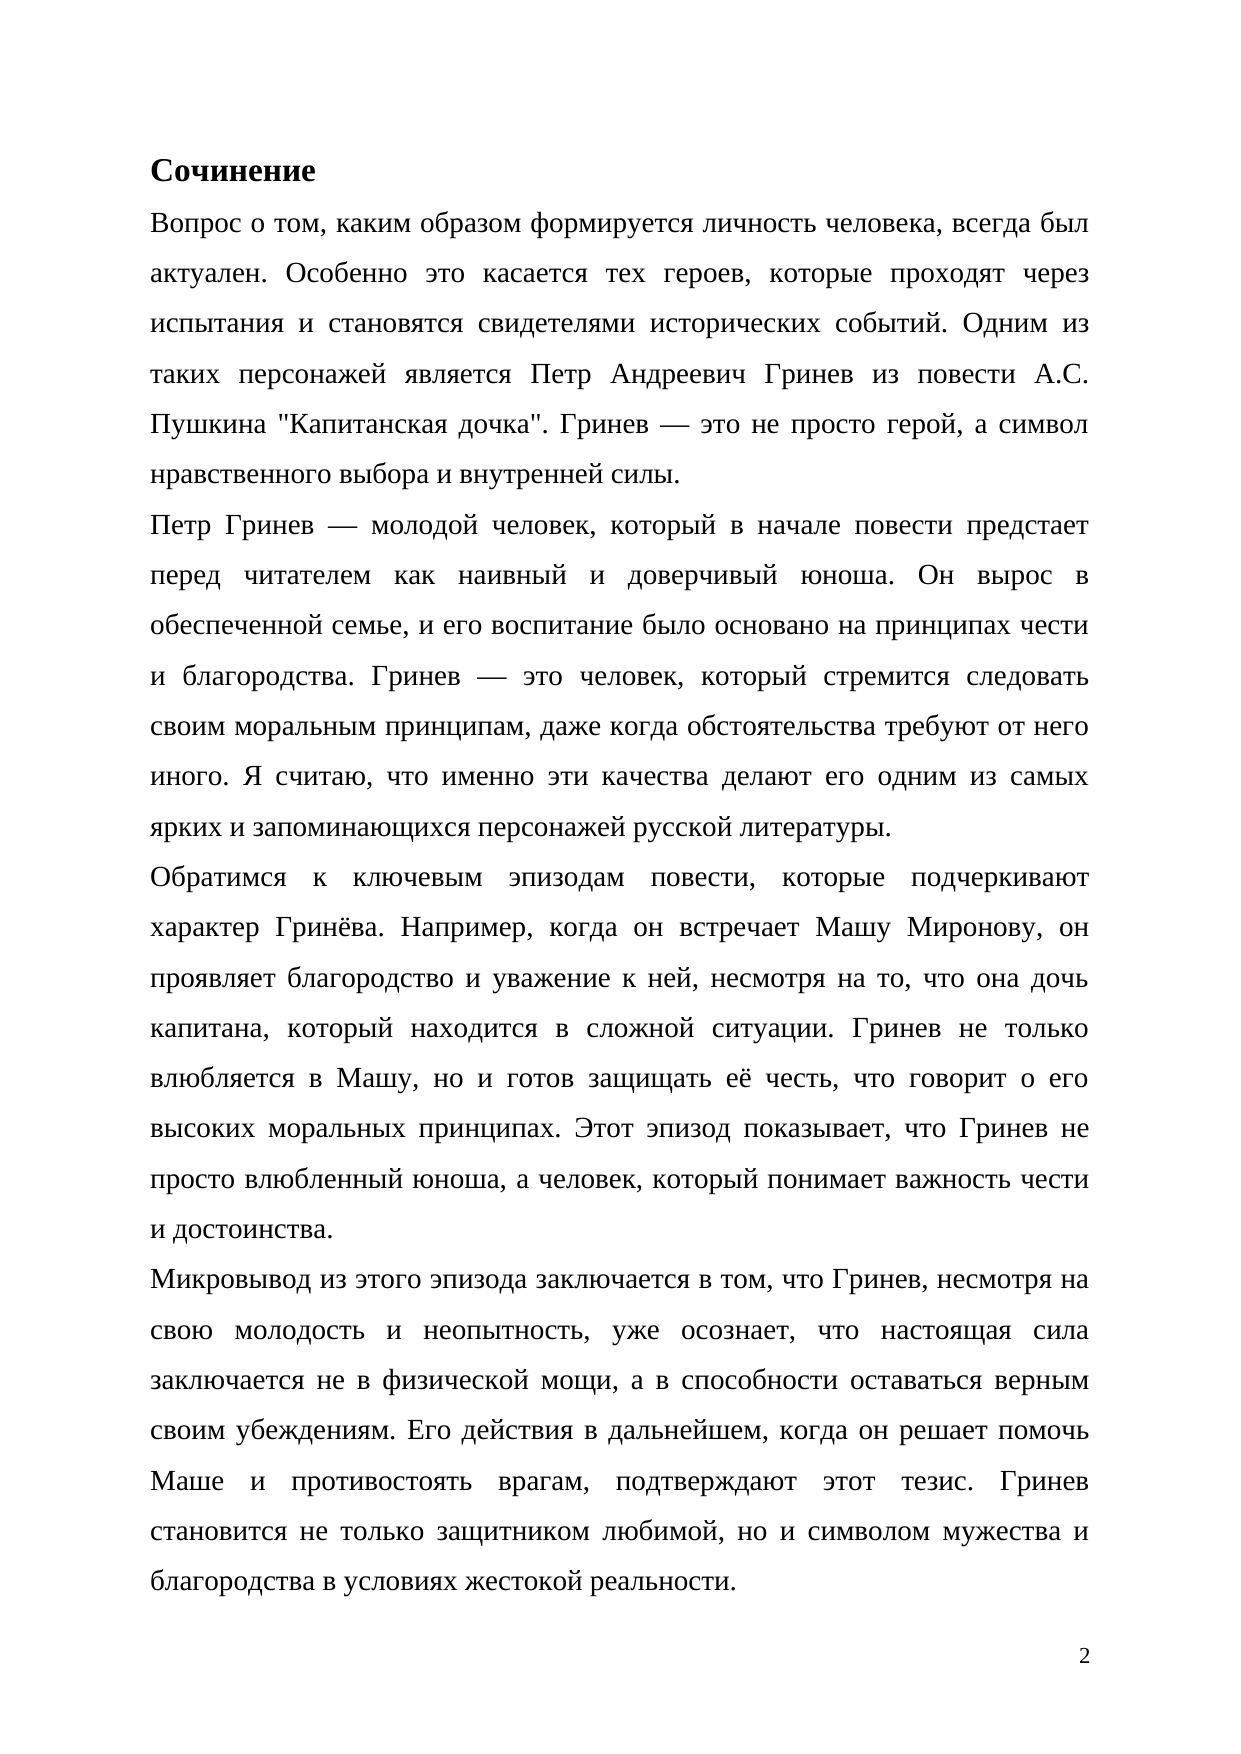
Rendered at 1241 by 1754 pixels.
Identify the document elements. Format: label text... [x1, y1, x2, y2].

text Вопрос о том, каким образом формируется личность человека, всегда был актуален. Особенно это касается тех героев, которые проходят через испытания и становятся свидетелями исторических событий. Одним из таких персонажей является Петр Андреевич Гринев из повести А.С. Пушкина "Капитанская дочка". Гринев — это не просто герой, а символ нравственного выбора и внутренней силы. [150, 205, 1090, 490]
text Микровывод из этого эпизода заключается в том, что Гринев, несмотря на свою молодость и неопытность, уже осознает, что настоящая сила заключается не в физической мощи, а в способности оставаться верным своим убеждениям. Его действия в дальнейшем, когда он решает помочь Маше и противостоять врагам, подтверждают этот тезис. Гринев становится не только защитником любимой, но и символом мужества и благородства в условиях жестокой реальности. [150, 1262, 1090, 1597]
text Петр Гринев — молодой человек, который в начале повести предстает перед читателем как наивный и доверчивый юноша. Он вырос в обеспеченной семье, и его воспитание было основано на принципах чести и благородства. Гринев — это человек, который стремится следовать своим моральным принципам, даже когда обстоятельства требуют от него иного. Я считаю, что именно эти качества делают его одним из самых ярких и запоминающихся персонажей русской литературы. [150, 507, 1090, 842]
text Обратимся к ключевым эпизодам повести, которые подчеркивают характер Гринёва. Например, когда он встречает Машу Миронову, он проявляет благородство и уважение к ней, несмотря на то, что она дочь капитана, который находится в сложной ситуации. Гринев не только влюбляется в Машу, но и готов защищать её честь, что говорит о его высоких моральных принципах. Этот эпизод показывает, что Гринев не просто влюбленный юноша, а человек, который понимает важность чести и достоинства. [150, 859, 1090, 1245]
subtitle Сочинение [150, 150, 1090, 188]
